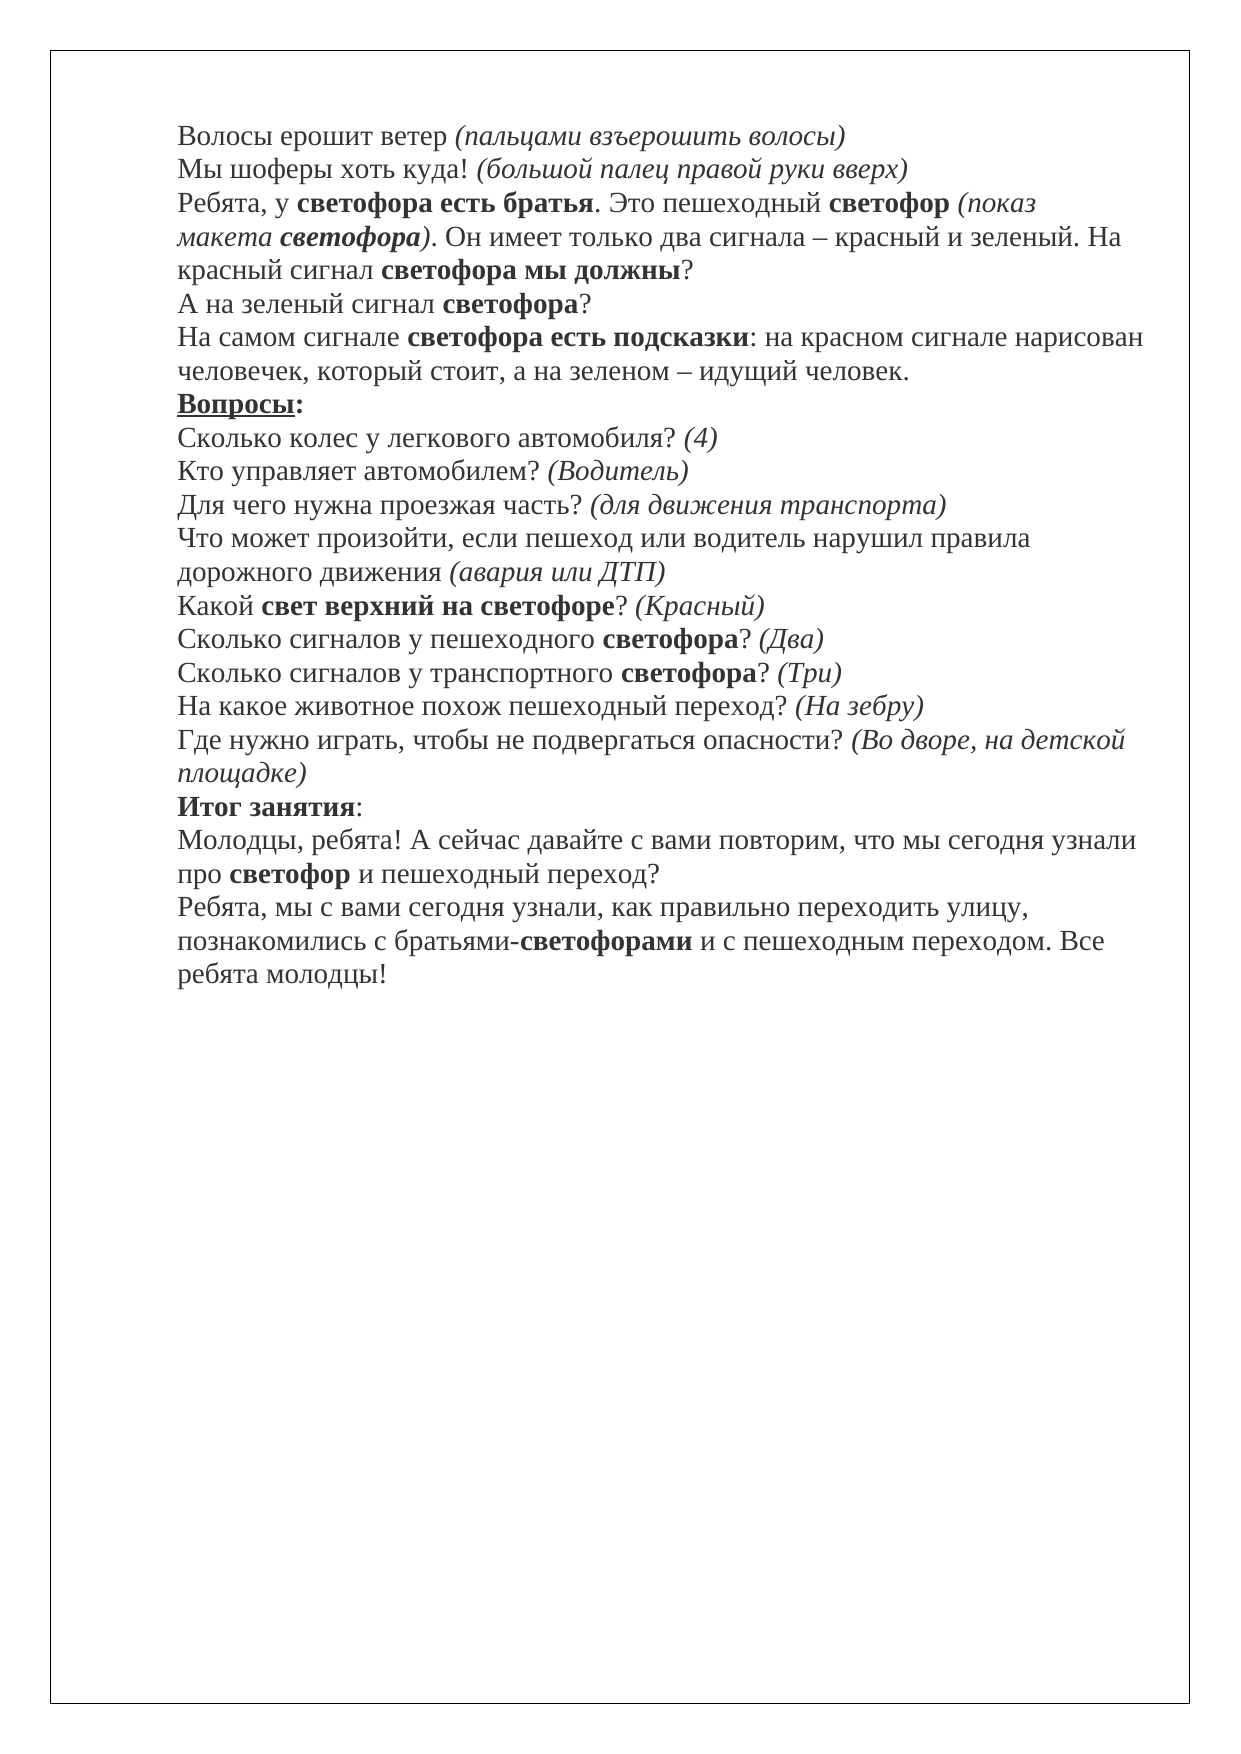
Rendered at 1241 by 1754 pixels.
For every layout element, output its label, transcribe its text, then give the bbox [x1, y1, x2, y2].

text А на зеленый сигнал светофора? [177, 286, 1152, 319]
text Сколько колес у легкового автомобиля? (4) [177, 420, 1152, 453]
text Кто управляет автомобилем? (Водитель) [177, 453, 1152, 487]
text Ребята, у светофора есть братья. Это пешеходный светофор (показ макета светофора). Он имеет только два сигнала – красный и зеленый. На красный сигнал светофора мы должны? [177, 185, 1152, 286]
text Где нужно играть, чтобы не подвергаться опасности? (Во дворе, на детской площадке) [177, 722, 1152, 789]
text Какой свет верхний на светофоре? (Красный) [177, 588, 1152, 621]
text Для чего нужна проезжая часть? (для движения транспорта) [177, 487, 1152, 521]
text Волосы ерошит ветер (пальцами взъерошить волосы) [177, 118, 1152, 152]
text Мы шоферы хоть куда! (большой палец правой руки вверх) [177, 152, 1152, 185]
text Сколько сигналов у пешеходного светофора? (Два) [177, 621, 1152, 655]
text Молодцы, ребята! А сейчас давайте с вами повторим, что мы сегодня узнали про светофор и пешеходный переход? [177, 822, 1152, 889]
text Что может произойти, если пешеход или водитель нарушил правила дорожного движения (авария или ДТП) [177, 521, 1152, 588]
text На какое животное похож пешеходный переход? (На зебру) [177, 688, 1152, 722]
text На самом сигнале светофора есть подсказки: на красном сигнале нарисован человечек, который стоит, а на зеленом – идущий человек. [177, 319, 1152, 386]
text Сколько сигналов у транспортного светофора? (Три) [177, 655, 1152, 688]
text Вопросы: [177, 386, 1152, 420]
text Ребята, мы с вами сегодня узнали, как правильно переходить улицу, познакомились с братьями-светофорами и с пешеходным переходом. Все ребята молодцы! [177, 889, 1152, 990]
text Итог занятия: [177, 789, 1152, 822]
